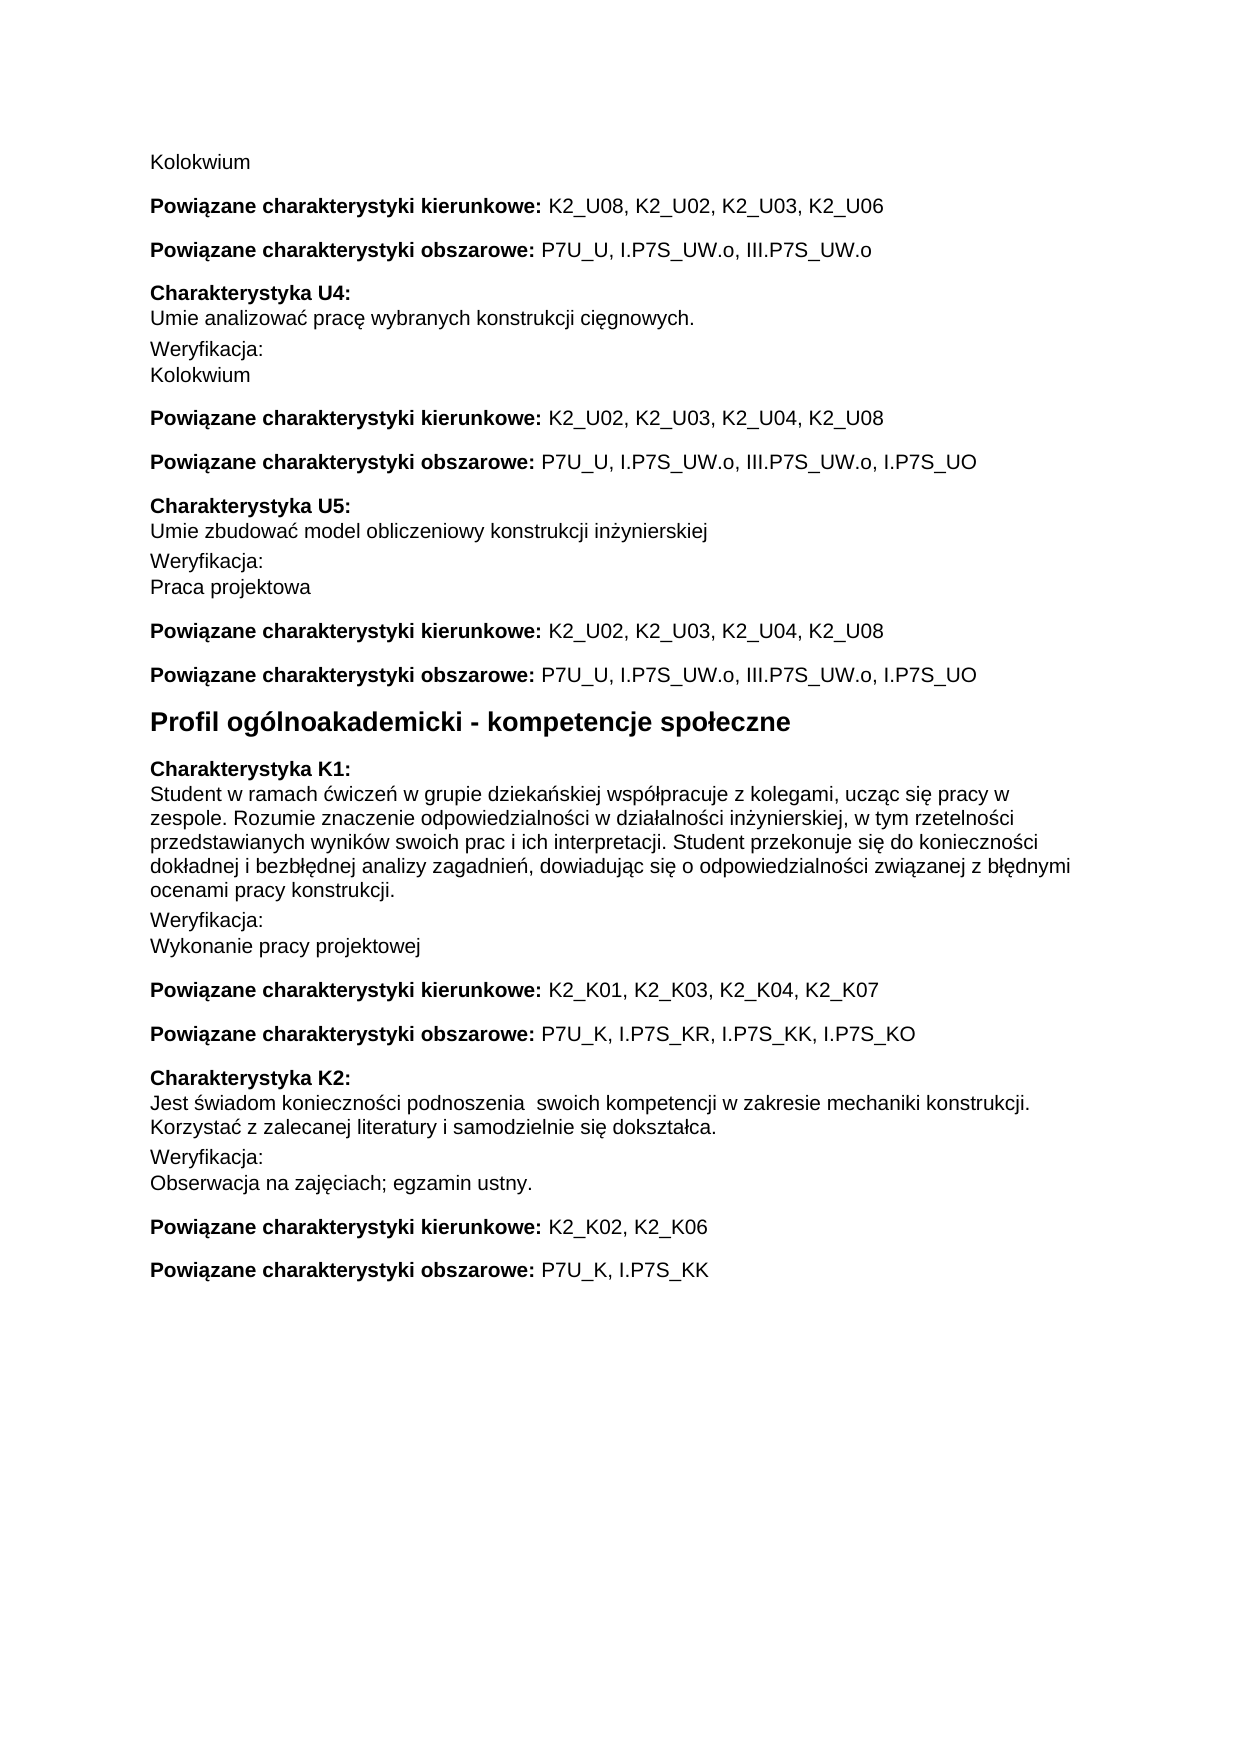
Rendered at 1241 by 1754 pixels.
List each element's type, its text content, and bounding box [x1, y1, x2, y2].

text Umie analizować pracę wybranych konstrukcji cięgnowych. [150, 306, 1090, 330]
text Powiązane charakterystyki kierunkowe: K2_K02, K2_K06 [150, 1214, 1090, 1238]
subtitle Profil ogólnoakademicki - kompetencje społeczne [150, 706, 1090, 737]
text Wykonanie pracy projektowej [150, 934, 1090, 958]
text Weryfikacja: [150, 1145, 1090, 1169]
text Powiązane charakterystyki obszarowe: P7U_U, I.P7S_UW.o, III.P7S_UW.o [150, 237, 1090, 261]
text Kolokwium [150, 362, 1090, 386]
text Powiązane charakterystyki obszarowe: P7U_K, I.P7S_KK [150, 1258, 1090, 1282]
text Weryfikacja: [150, 908, 1090, 932]
text Powiązane charakterystyki obszarowe: P7U_U, I.P7S_UW.o, III.P7S_UW.o, I.P7S_UO [150, 450, 1090, 474]
text Weryfikacja: [150, 336, 1090, 360]
text Powiązane charakterystyki kierunkowe: K2_U08, K2_U02, K2_U03, K2_U06 [150, 194, 1090, 218]
text Kolokwium [150, 150, 1090, 174]
text Obserwacja na zajęciach; egzamin ustny. [150, 1171, 1090, 1195]
text Jest świadom konieczności podnoszenia swoich kompetencji w zakresie mechaniki konstrukcji. Korzystać z zalecanej literatury i samodzielnie się dokształca. [150, 1091, 1090, 1138]
text Student w ramach ćwiczeń w grupie dziekańskiej współpracuje z kolegami, ucząc się pracy w zespole. Rozumie znaczenie odpowiedzialności w działalności inżynierskiej, w tym rzetelności przedstawianych wyników swoich prac i ich interpretacji. Student przekonuje się do konieczności dokładnej i bezbłędnej analizy zagadnień, dowiadując się o odpowiedzialności związanej z błędnymi ocenami pracy konstrukcji. [150, 782, 1090, 902]
text Charakterystyka K2: [150, 1066, 1090, 1089]
text Powiązane charakterystyki kierunkowe: K2_U02, K2_U03, K2_U04, K2_U08 [150, 619, 1090, 643]
text Charakterystyka U5: [150, 494, 1090, 518]
text Charakterystyka K1: [150, 757, 1090, 781]
text Weryfikacja: [150, 549, 1090, 573]
text Powiązane charakterystyki obszarowe: P7U_K, I.P7S_KR, I.P7S_KK, I.P7S_KO [150, 1022, 1090, 1046]
text Praca projektowa [150, 575, 1090, 599]
text Powiązane charakterystyki kierunkowe: K2_U02, K2_U03, K2_U04, K2_U08 [150, 406, 1090, 430]
text Powiązane charakterystyki obszarowe: P7U_U, I.P7S_UW.o, III.P7S_UW.o, I.P7S_UO [150, 662, 1090, 686]
text Umie zbudować model obliczeniowy konstrukcji inżynierskiej [150, 519, 1090, 543]
text Charakterystyka U4: [150, 281, 1090, 305]
text Powiązane charakterystyki kierunkowe: K2_K01, K2_K03, K2_K04, K2_K07 [150, 978, 1090, 1002]
